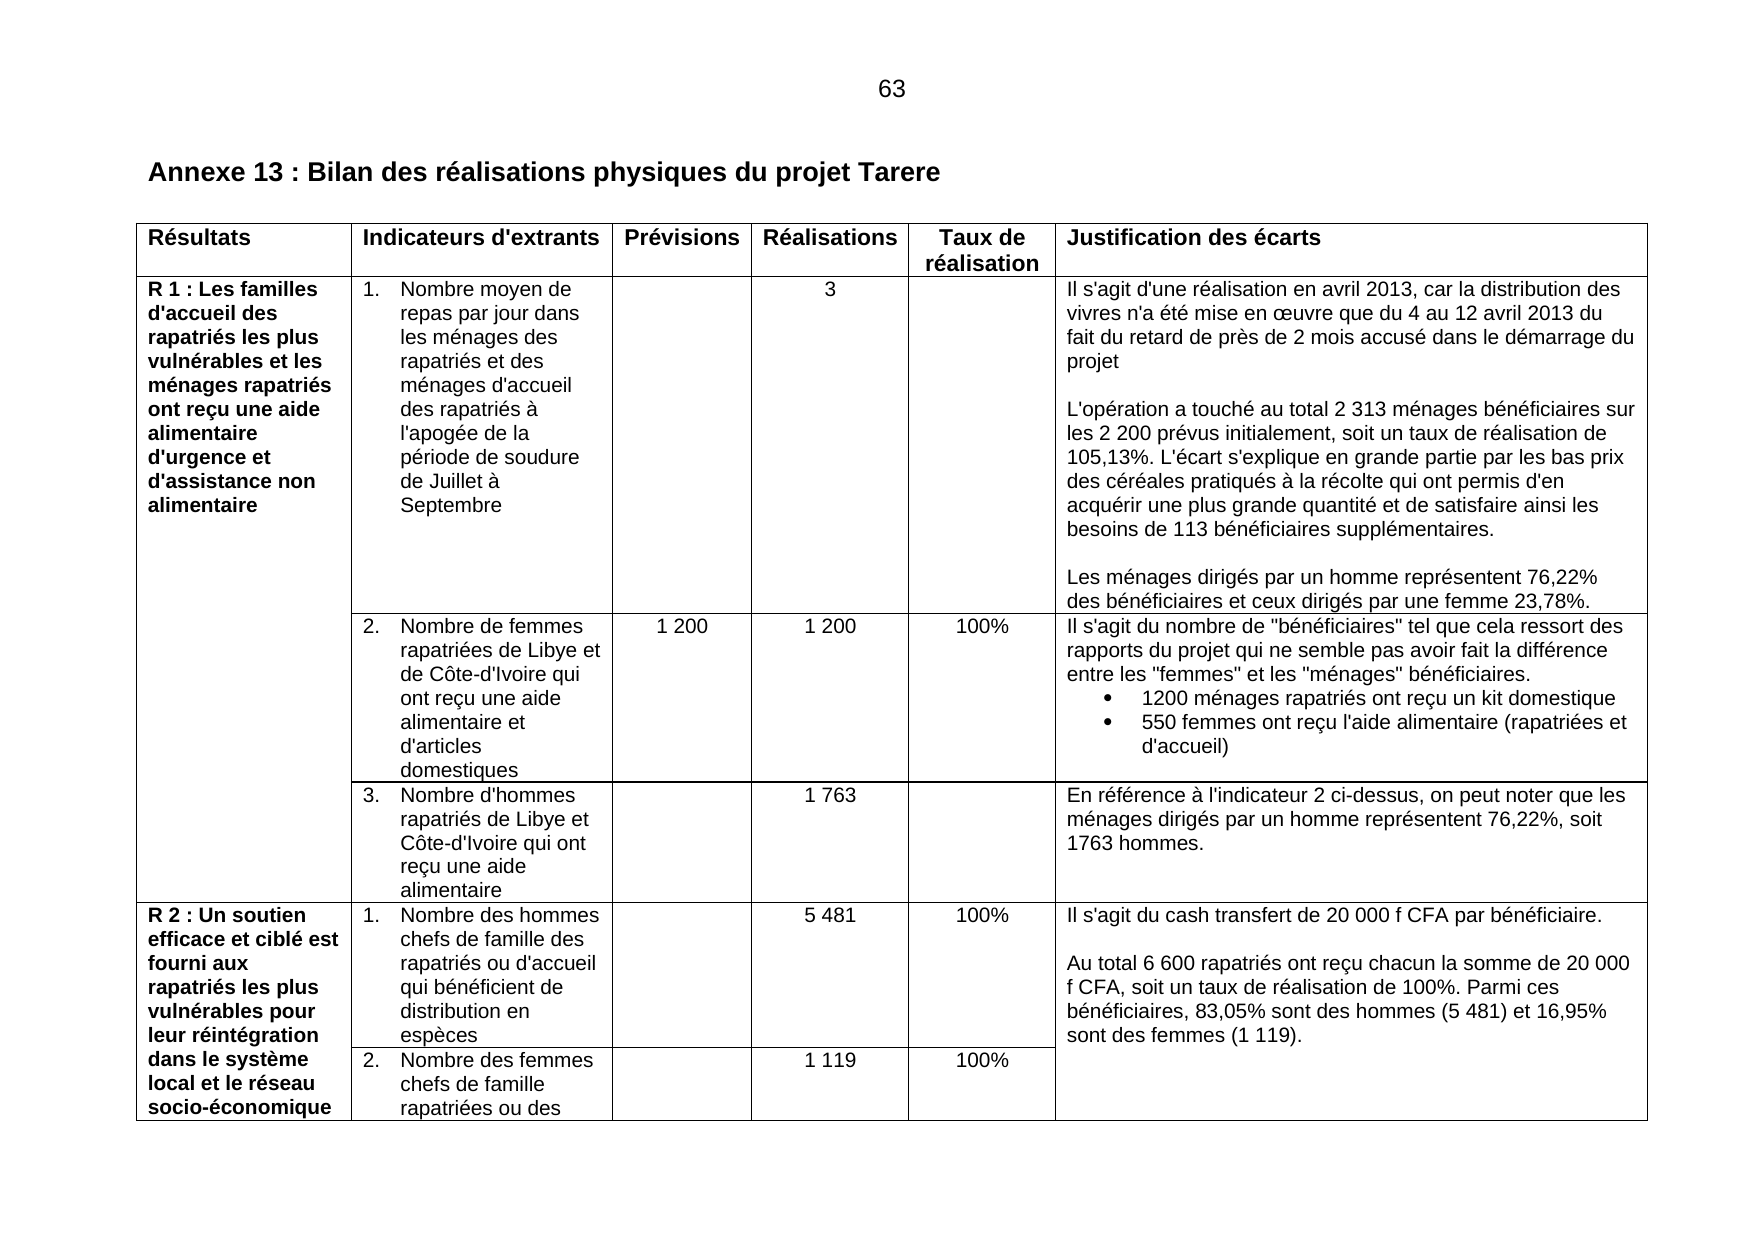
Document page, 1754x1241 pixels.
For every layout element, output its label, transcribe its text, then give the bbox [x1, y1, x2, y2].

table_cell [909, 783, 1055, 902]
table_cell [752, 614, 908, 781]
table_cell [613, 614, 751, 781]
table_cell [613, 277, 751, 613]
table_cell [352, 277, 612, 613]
subtitle Annexe 13 : Bilan des réalisations physiques du projet Tarere [148, 156, 1636, 187]
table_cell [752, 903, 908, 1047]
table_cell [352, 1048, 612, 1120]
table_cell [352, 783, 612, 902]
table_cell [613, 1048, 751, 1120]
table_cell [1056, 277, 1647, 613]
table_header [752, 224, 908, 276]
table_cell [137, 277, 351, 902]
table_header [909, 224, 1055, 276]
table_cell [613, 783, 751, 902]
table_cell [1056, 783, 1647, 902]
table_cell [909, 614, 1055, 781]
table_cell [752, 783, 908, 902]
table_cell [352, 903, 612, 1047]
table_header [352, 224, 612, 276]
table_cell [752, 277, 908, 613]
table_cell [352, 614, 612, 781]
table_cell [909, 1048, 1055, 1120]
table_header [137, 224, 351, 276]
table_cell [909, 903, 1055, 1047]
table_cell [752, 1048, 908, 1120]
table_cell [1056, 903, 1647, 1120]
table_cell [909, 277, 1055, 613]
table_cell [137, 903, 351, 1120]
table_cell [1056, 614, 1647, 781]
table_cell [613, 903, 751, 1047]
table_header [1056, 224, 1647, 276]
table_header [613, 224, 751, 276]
